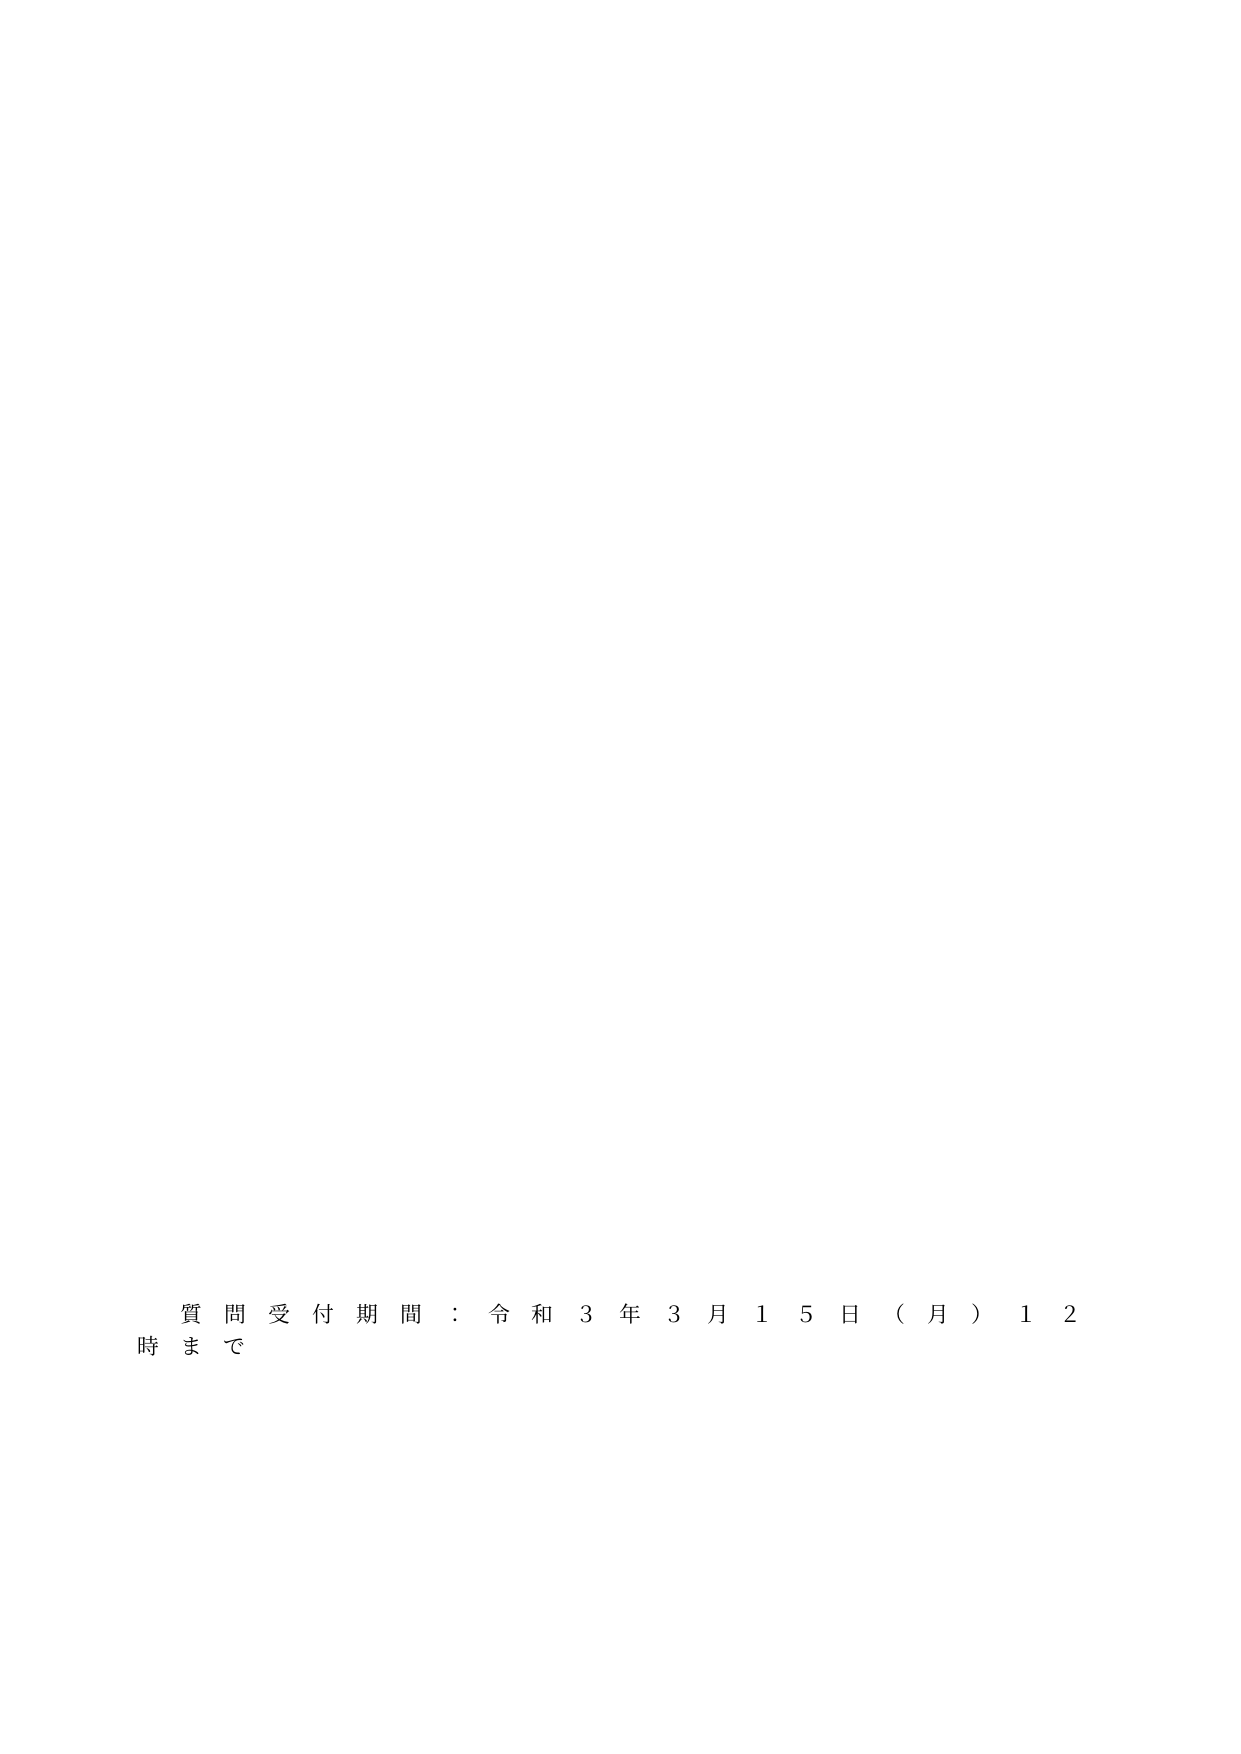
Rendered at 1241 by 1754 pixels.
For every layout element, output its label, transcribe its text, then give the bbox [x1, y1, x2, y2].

text 質問受付期間：令和３年３月１５日（月）１２時まで [137, 1297, 1103, 1361]
